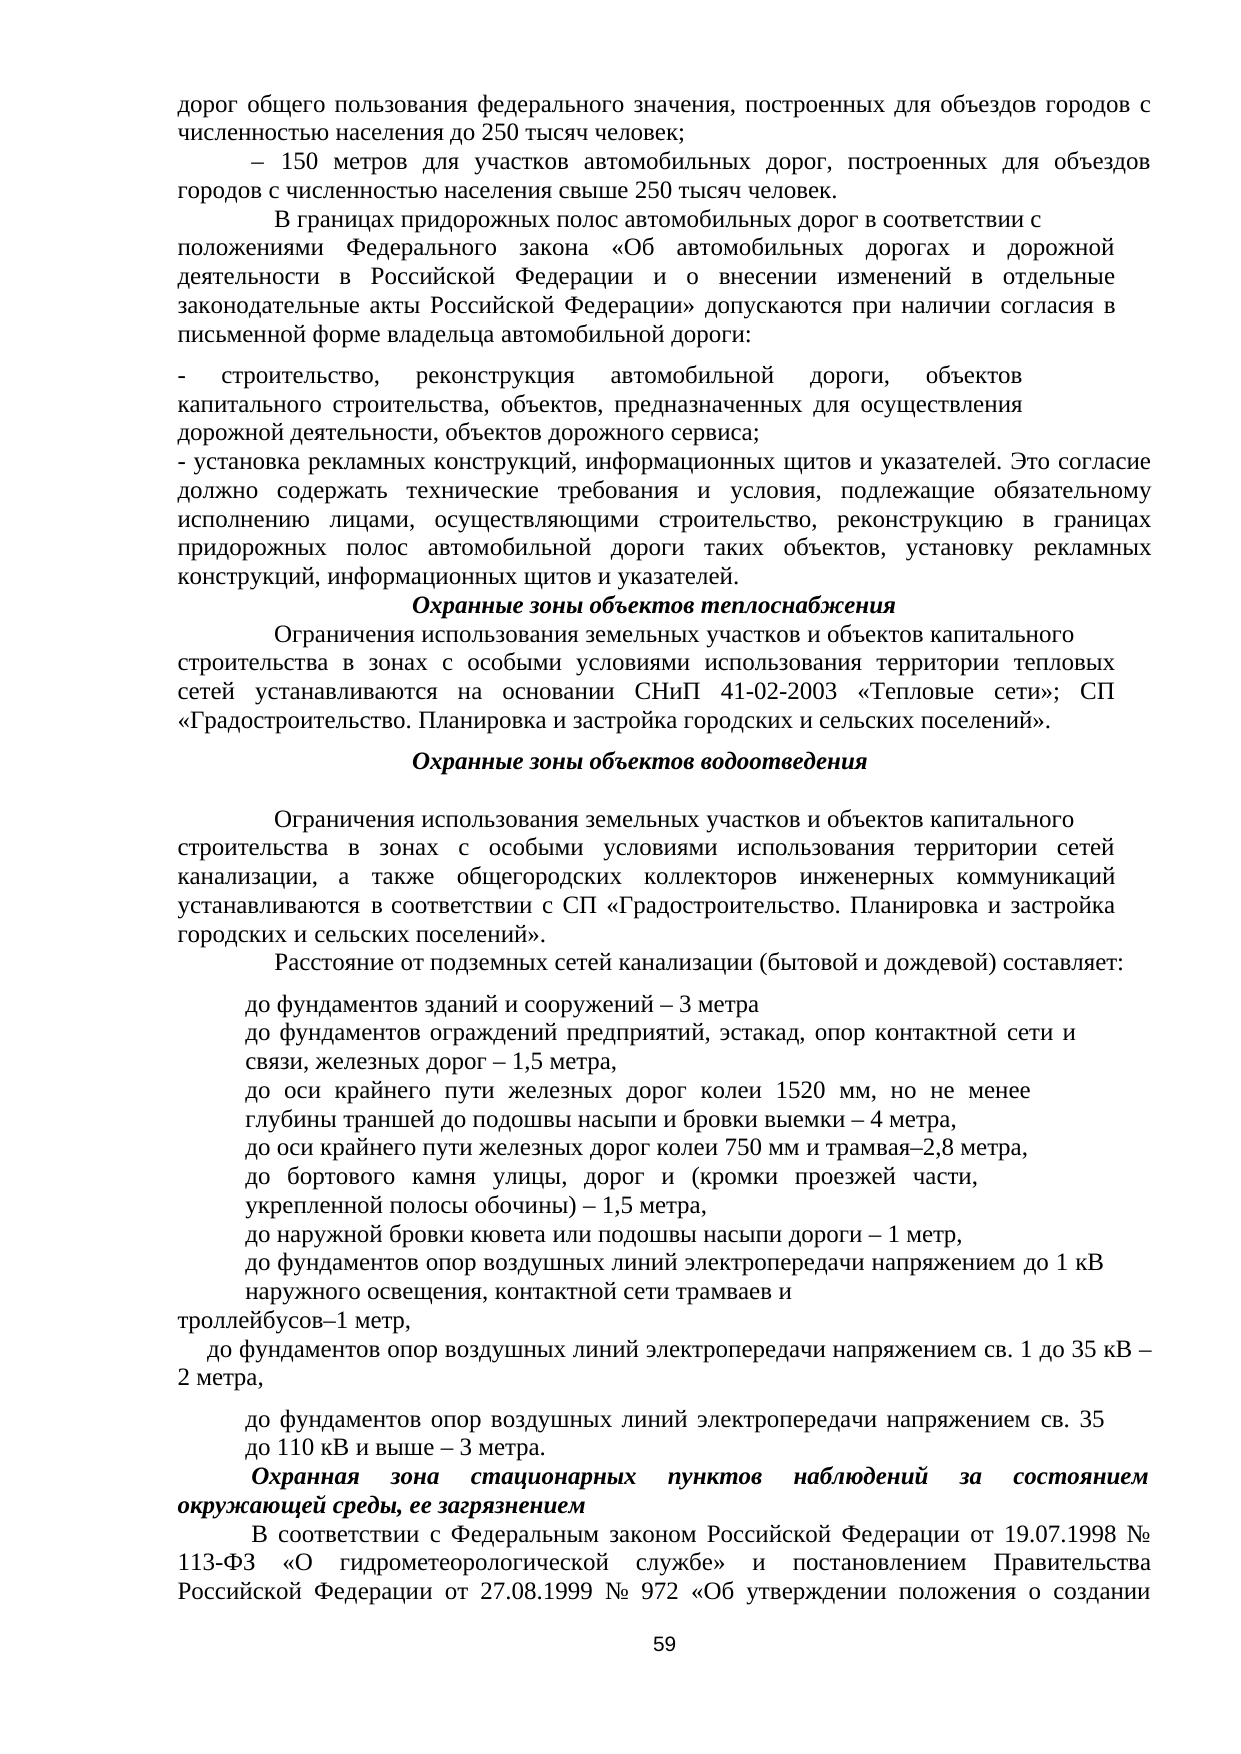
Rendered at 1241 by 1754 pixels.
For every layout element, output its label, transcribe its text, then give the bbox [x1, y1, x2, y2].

text Расстояние от подземных сетей канализации (бытовой и дождевой) составляет: [274, 947, 1152, 976]
list - строительство, реконструкция автомобильной дороги, объектов капитального строительства, объектов, предназначенных для осуществления дорожной деятельности, объектов дорожного сервиса; [177, 360, 1023, 446]
text троллейбусов–1 метр, [177, 1305, 1152, 1334]
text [177, 89, 1152, 146]
list - установка рекламных конструкций, информационных щитов и указателей. Это согласие должно содержать технические требования и условия, подлежащие обязательному исполнению лицами, осуществляющими строительство, реконструкцию в границах придорожных полос автомобильной дороги таких объектов, установку рекламных конструкций, информационных щитов и указателей. [177, 446, 1152, 590]
list до оси крайнего пути железных дорог колеи 750 мм и трамвая–2,8 метра, [245, 1132, 1152, 1161]
list до фундаментов опор воздушных линий электропередачи напряжением до 1 кВ наружного освещения, контактной сети трамваев и [245, 1247, 1104, 1305]
text Охранная зона стационарных пунктов наблюдений за состоянием окружающей среды, ее загрязнением [177, 1461, 1152, 1519]
text – 150 метров для участков автомобильных дорог, построенных для объездов городов с численностью населения свыше 250 тысяч человек. [177, 146, 1152, 204]
list до фундаментов опор воздушных линий электропередачи напряжением св. 35 до 110 кВ и выше – 3 метра. [245, 1404, 1104, 1461]
text Ограничения использования земельных участков и объектов капитального [200, 619, 1115, 647]
list до оси крайнего пути железных дорог колеи 1520 мм, но не менее глубины траншей до подошвы насыпи и бровки выемки – 4 метра, [245, 1075, 1032, 1132]
text положениями Федерального закона «Об автомобильных дорогах и дорожной деятельности в Российской Федерации и о внесении изменений в отдельные законодательные акты Российской Федерации» допускаются при наличии согласия в письменной форме владельца автомобильной дороги: [177, 232, 1115, 347]
text строительства в зонах с особыми условиями использования территории тепловых сетей устанавливаются на основании СНиП 41-02-2003 «Тепловые сети»; СП «Градостроительство. Планировка и застройка городских и сельских поселений». [177, 647, 1115, 734]
text Ограничения использования земельных участков и объектов капитального [200, 804, 1115, 832]
list до наружной бровки кювета или подошвы насыпи дороги – 1 метр, [245, 1219, 1152, 1247]
list Охранные зоны объектов теплоснабжения [177, 590, 1152, 619]
list до фундаментов зданий и сооружений – 3 метра [245, 989, 1152, 1017]
list до бортового камня улицы, дорог и (кромки проезжей части, укрепленной полосы обочины) – 1,5 метра, [245, 1161, 979, 1219]
text строительства в зонах с особыми условиями использования территории сетей канализации, а также общегородских коллекторов инженерных коммуникаций устанавливаются в соответствии с СП «Градостроительство. Планировка и застройка городских и сельских поселений». [177, 832, 1115, 947]
text В границах придорожных полос автомобильных дорог в соответствии с [200, 204, 1115, 232]
list Охранные зоны объектов водоотведения [177, 746, 1152, 775]
text до фундаментов опор воздушных линий электропередачи напряжением св. 1 до 35 кВ – 2 метра, [177, 1334, 1152, 1391]
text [177, 1519, 1152, 1605]
list до фундаментов ограждений предприятий, эстакад, опор контактной сети и связи, железных дорог – 1,5 метра, [245, 1017, 1076, 1075]
